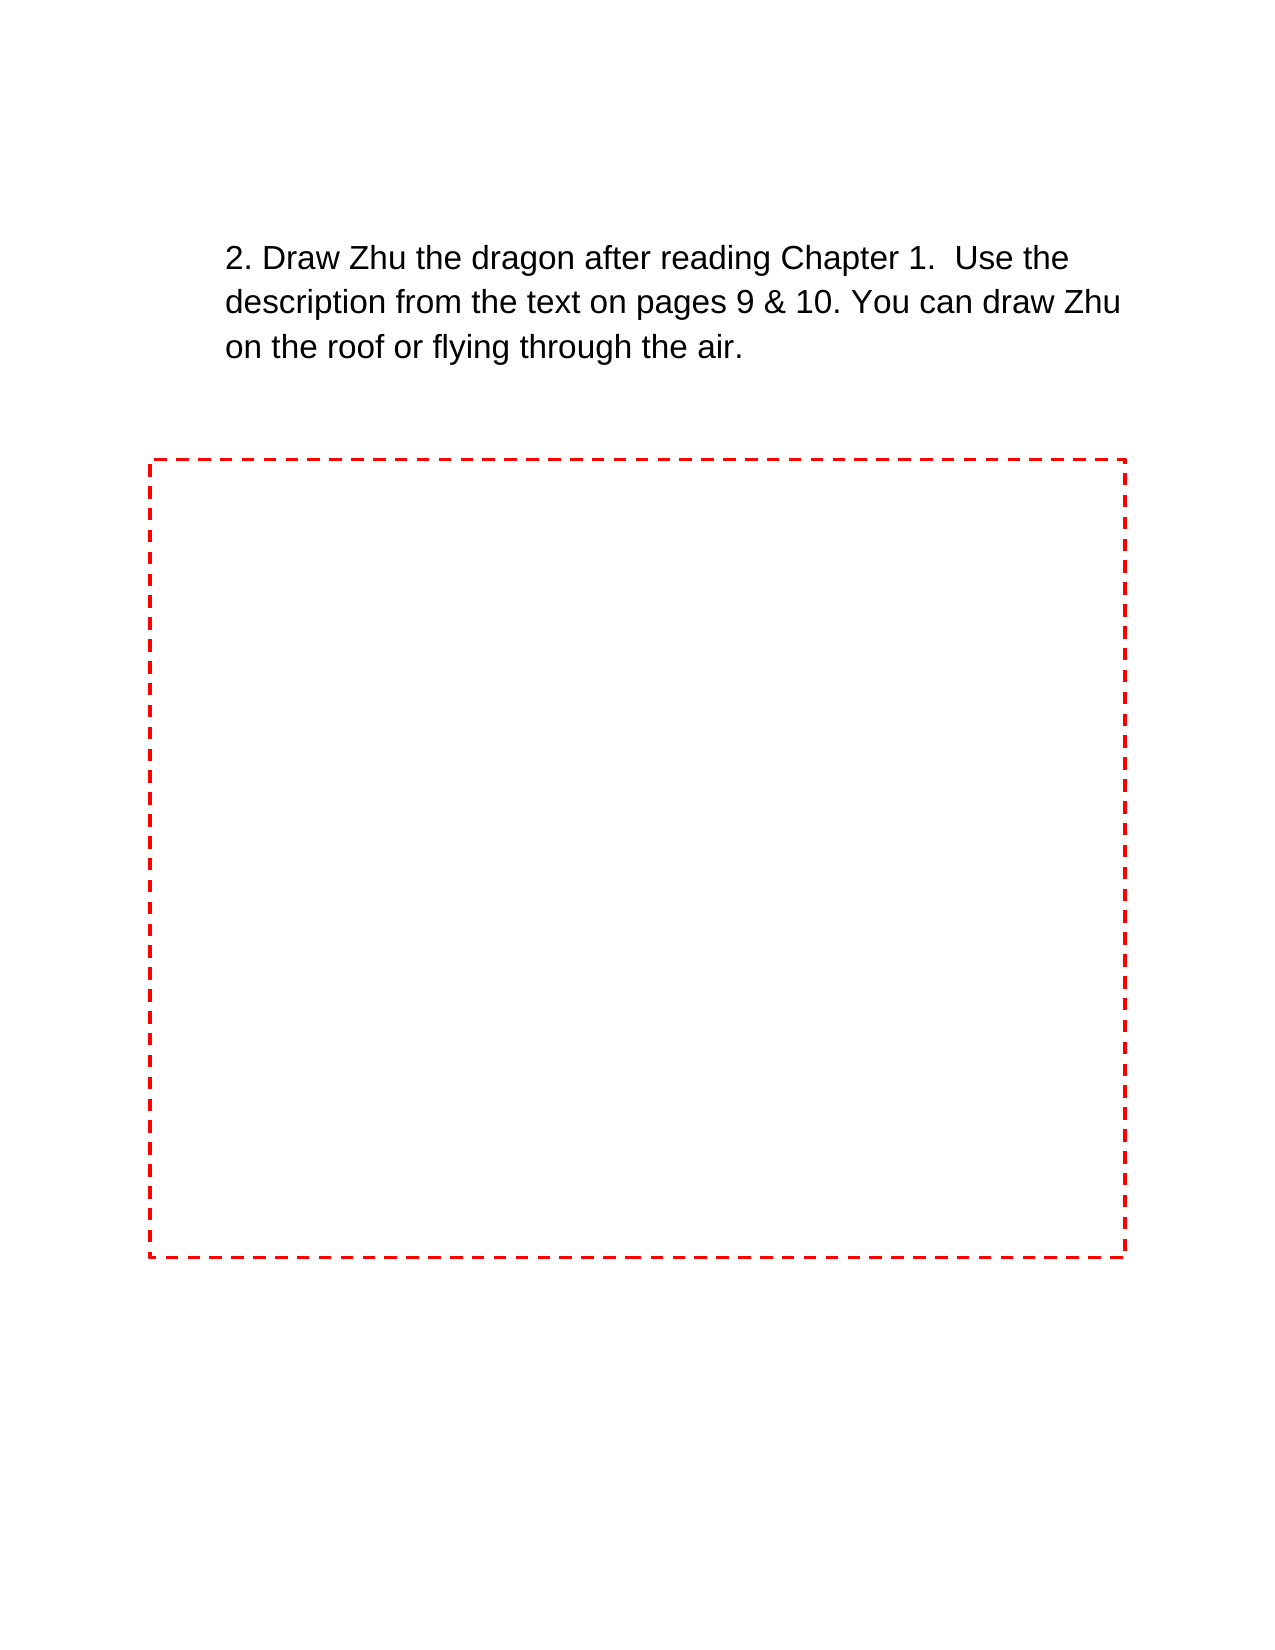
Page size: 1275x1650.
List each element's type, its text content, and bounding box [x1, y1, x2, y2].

text 2. Draw Zhu the dragon after reading Chapter 1. Use the description from the text on pages 9 & 10. You can draw Zhu on the roof or flying through the air. [225, 238, 1125, 365]
